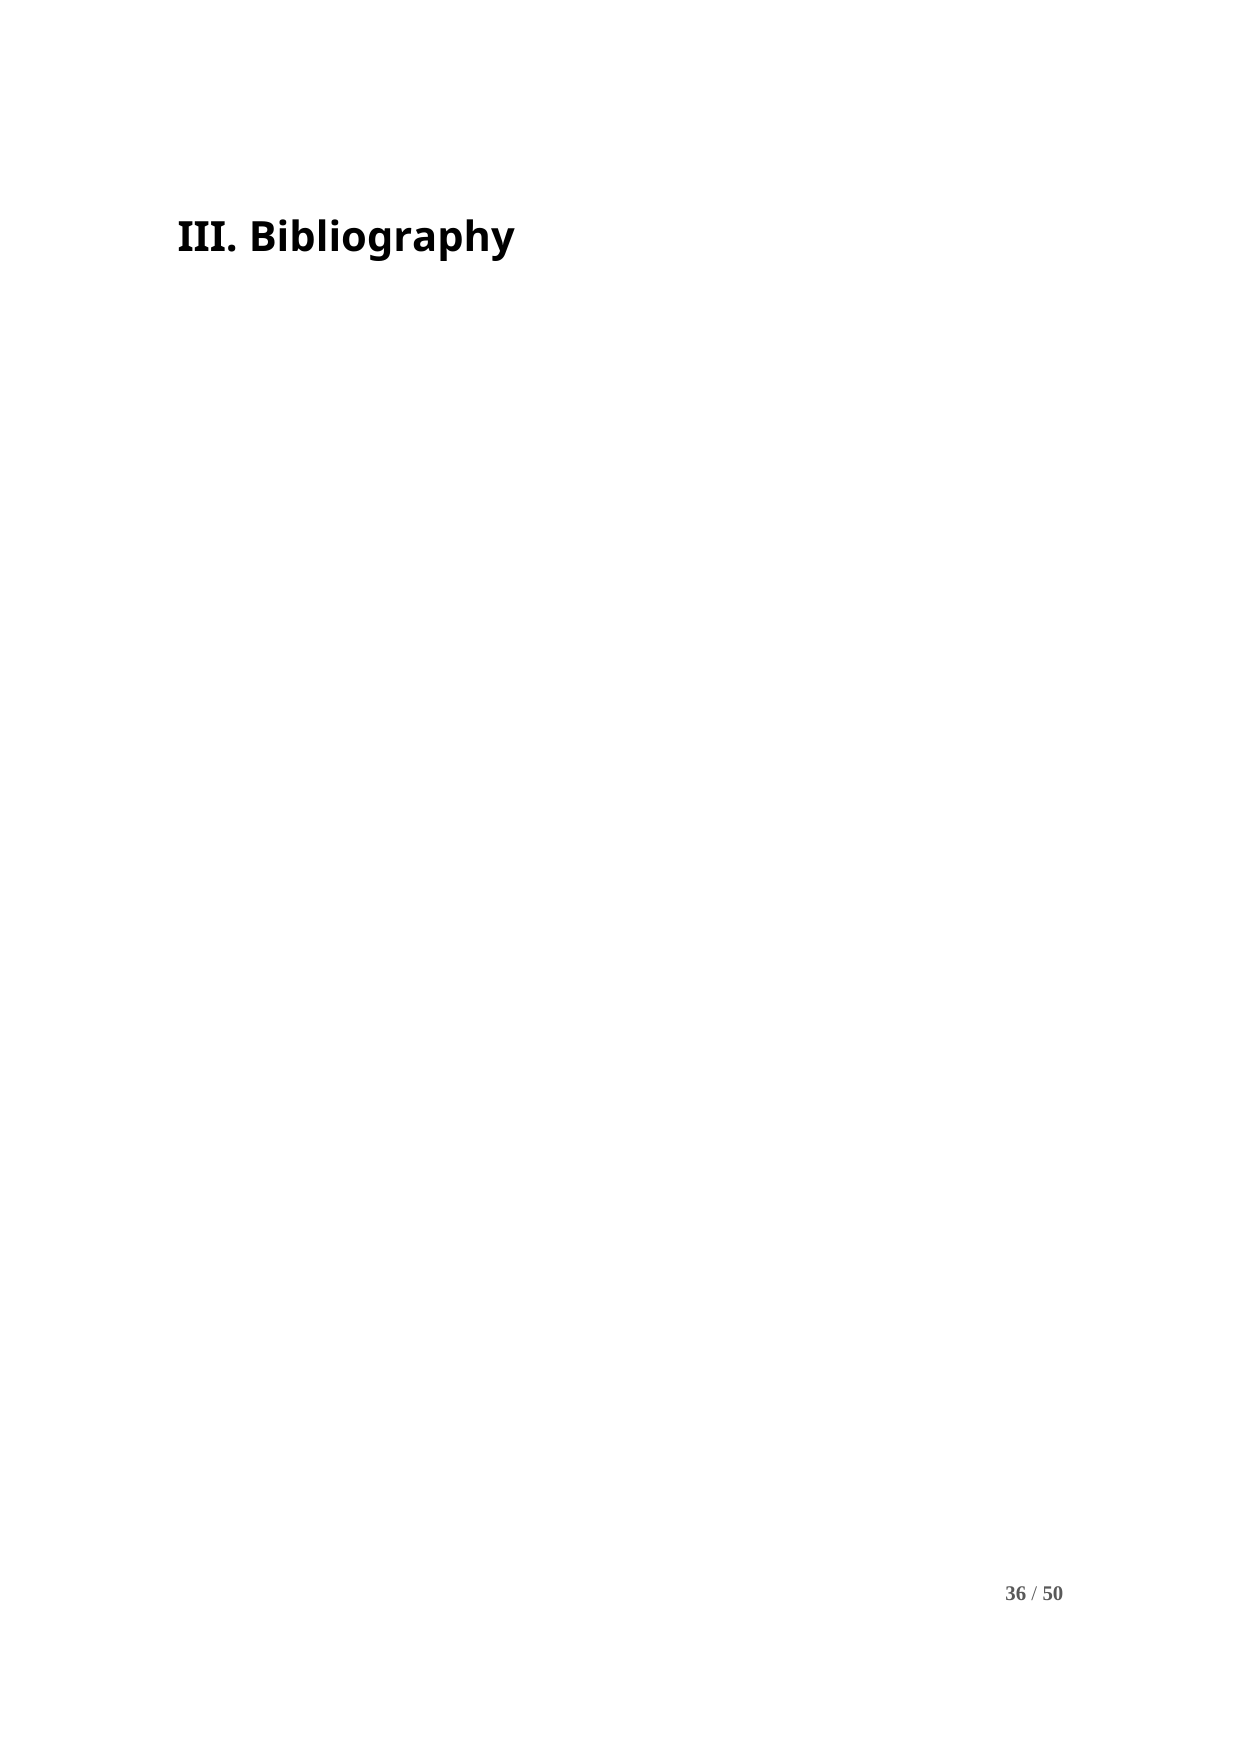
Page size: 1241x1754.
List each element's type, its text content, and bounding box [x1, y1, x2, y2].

text III. Bibliography [177, 207, 1063, 263]
